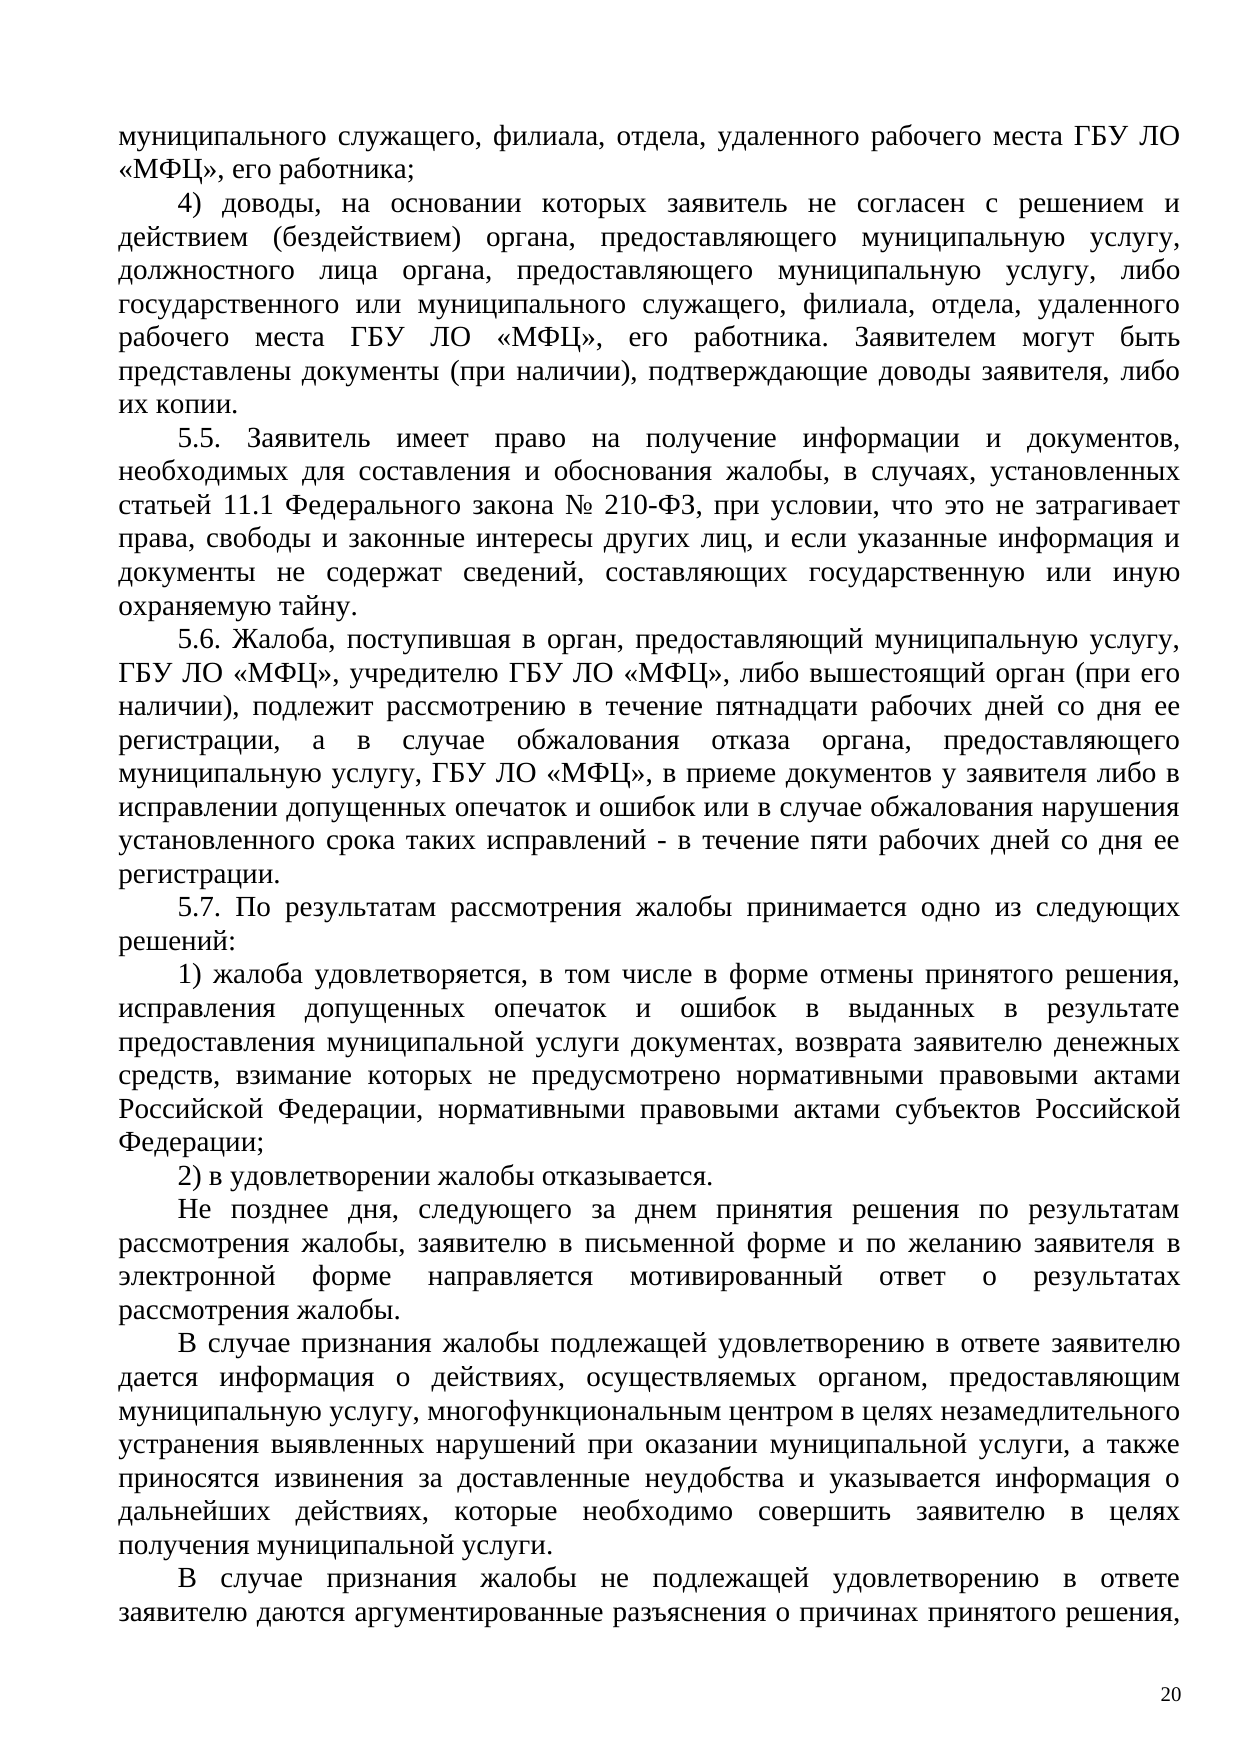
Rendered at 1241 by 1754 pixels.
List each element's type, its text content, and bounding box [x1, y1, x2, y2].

text В случае признания жалобы подлежащей удовлетворению в ответе заявителю дается информация о действиях, осуществляемых органом, предоставляющим муниципальную услугу, многофункциональным центром в целях незамедлительного устранения выявленных нарушений при оказании муниципальной услуги, а также приносятся извинения за доставленные неудобства и указывается информация о дальнейших действиях, которые необходимо совершить заявителю в целях получения муниципальной услуги. [118, 1326, 1181, 1560]
text 2) в удовлетворении жалобы отказывается. [118, 1158, 1181, 1191]
text 5.7. По результатам рассмотрения жалобы принимается одно из следующих решений: [118, 889, 1181, 957]
text 5.5. Заявитель имеет право на получение информации и документов, необходимых для составления и обоснования жалобы, в случаях, установленных статьей 11.1 Федерального закона № 210-ФЗ, при условии, что это не затрагивает права, свободы и законные интересы других лиц, и если указанные информация и документы не содержат сведений, составляющих государственную или иную охраняемую тайну. [118, 420, 1181, 621]
text 4) доводы, на основании которых заявитель не согласен с решением и действием (бездействием) органа, предоставляющего муниципальную услугу, должностного лица органа, предоставляющего муниципальную услугу, либо государственного или муниципального служащего, филиала, отдела, удаленного рабочего места ГБУ ЛО «МФЦ», его работника. Заявителем могут быть представлены документы (при наличии), подтверждающие доводы заявителя, либо их копии. [118, 185, 1181, 420]
text 1) жалоба удовлетворяется, в том числе в форме отмены принятого решения, исправления допущенных опечаток и ошибок в выданных в результате предоставления муниципальной услуги документах, возврата заявителю денежных средств, взимание которых не предусмотрено нормативными правовыми актами Российской Федерации, нормативными правовыми актами субъектов Российской Федерации; [118, 957, 1181, 1158]
text 5.6. Жалоба, поступившая в орган, предоставляющий муниципальную услугу, ГБУ ЛО «МФЦ», учредителю ГБУ ЛО «МФЦ», либо вышестоящий орган (при его наличии), подлежит рассмотрению в течение пятнадцати рабочих дней со дня ее регистрации, а в случае обжалования отказа органа, предоставляющего муниципальную услугу, ГБУ ЛО «МФЦ», в приеме документов у заявителя либо в исправлении допущенных опечаток и ошибок или в случае обжалования нарушения установленного срока таких исправлений - в течение пяти рабочих дней со дня ее регистрации. [118, 621, 1181, 889]
text Не позднее дня, следующего за днем принятия решения по результатам рассмотрения жалобы, заявителю в письменной форме и по желанию заявителя в электронной форме направляется мотивированный ответ о результатах рассмотрения жалобы. [118, 1191, 1181, 1326]
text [118, 118, 1181, 185]
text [118, 1560, 1181, 1627]
